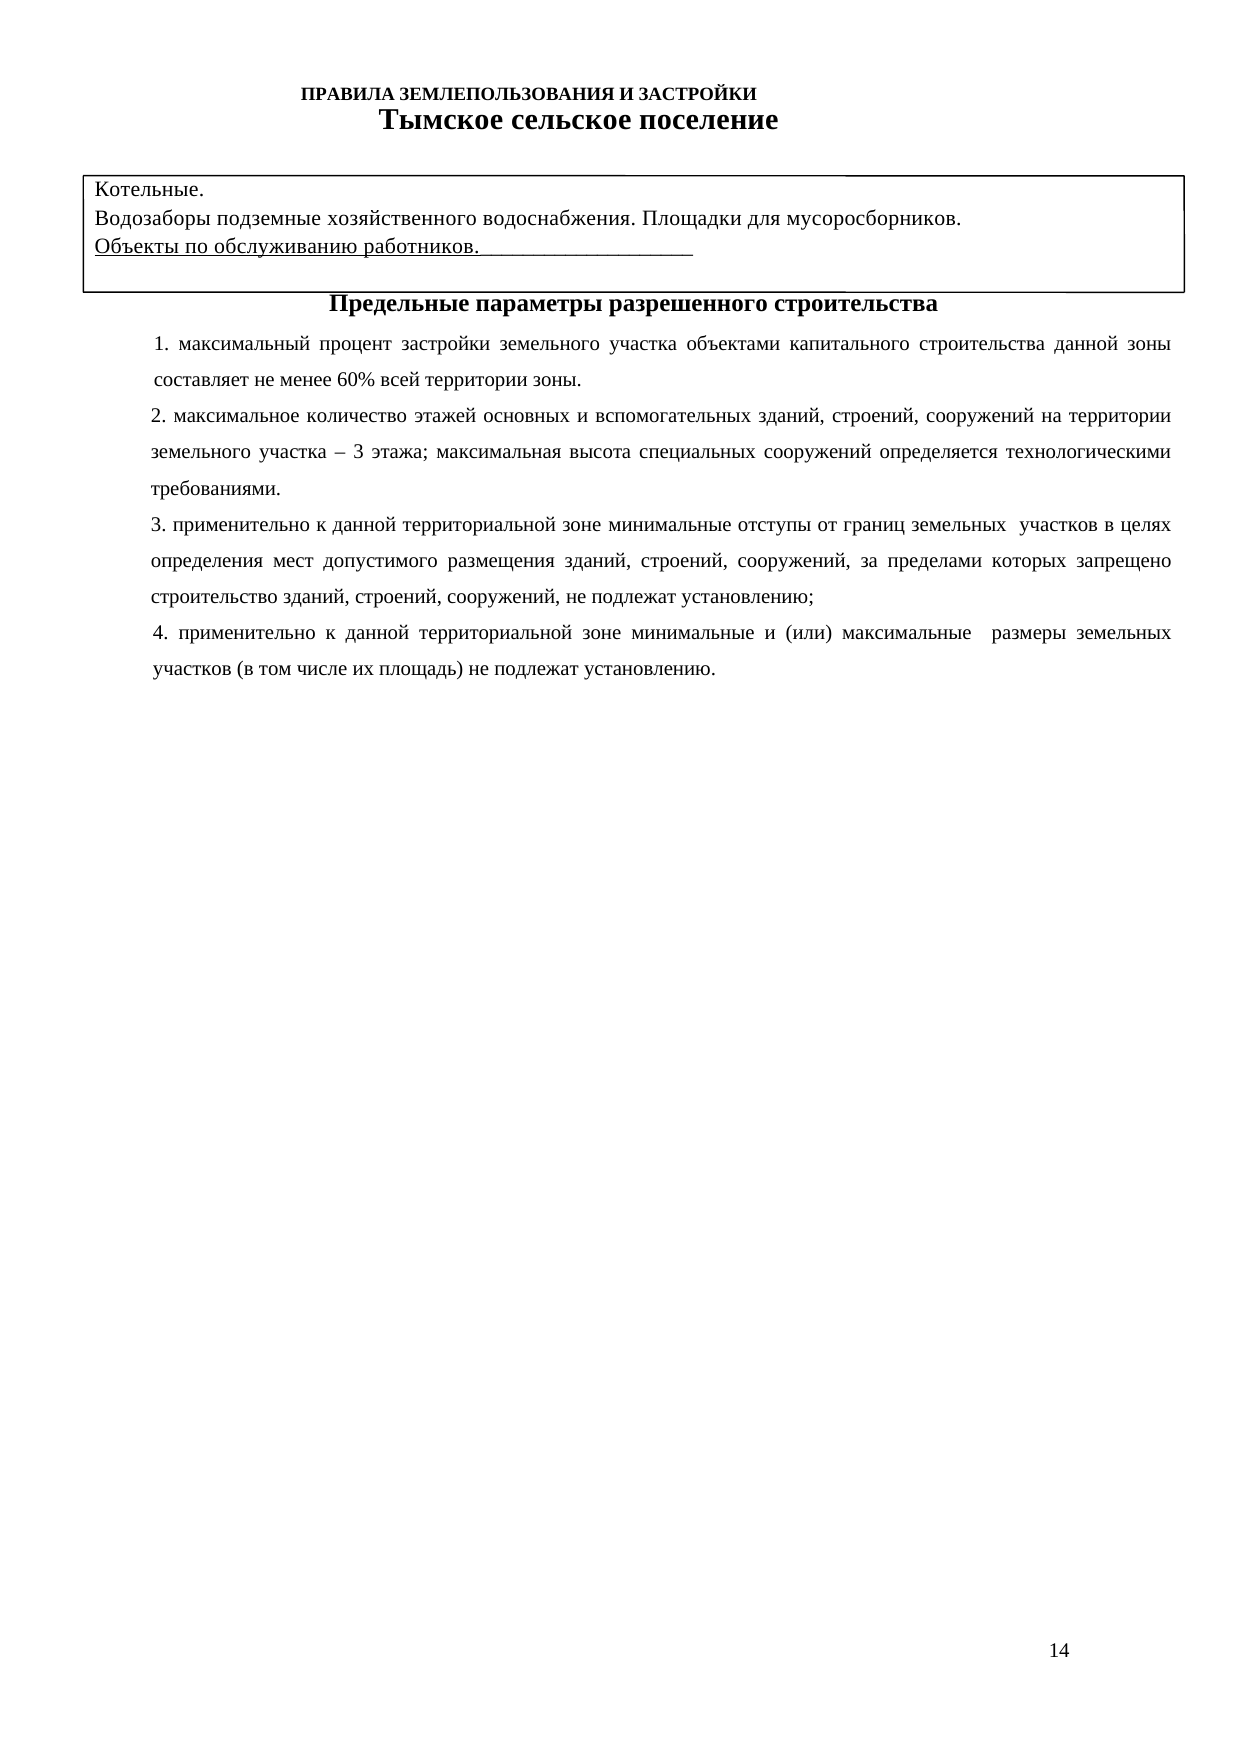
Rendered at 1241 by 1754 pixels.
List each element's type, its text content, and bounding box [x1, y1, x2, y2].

text Объекты по обслуживанию работников. [94, 231, 1181, 259]
text ПРАВИЛА ЗЕМЛЕПОЛЬЗОВАНИЯ И ЗАСТРОЙКИ [301, 86, 810, 104]
text 1. максимальный процент застройки земельного участка объектами капитального строительства данной зоны составляет не менее 60% всей территории зоны. [153, 331, 1173, 391]
text Тымское сельское поселение [298, 105, 779, 136]
text 14 [1048, 1641, 1069, 1662]
text Котельные. [94, 174, 1181, 202]
text 2. максимальное количество этажей основных и вспомогательных зданий, строений, сооружений на территории земельного участка – 3 этажа; максимальная высота специальных сооружений определяется технологическими требованиями. [151, 403, 1173, 499]
text 3. применительно к данной территориальной зоне минимальные отступы от границ земельных участков в целях определения мест допустимого размещения зданий, строений, сооружений, за пределами которых запрещено строительство зданий, строений, сооружений, не подлежат установлению; [151, 511, 1173, 608]
text Предельные параметры разрешенного строительства [94, 288, 1173, 317]
text 4. применительно к данной территориальной зоне минимальные и (или) максимальные размеры земельных участков (в том числе их площадь) не подлежат установлению. [153, 619, 1173, 680]
text Водозаборы подземные хозяйственного водоснабжения. Площадки для мусоросборников. [94, 202, 1179, 231]
